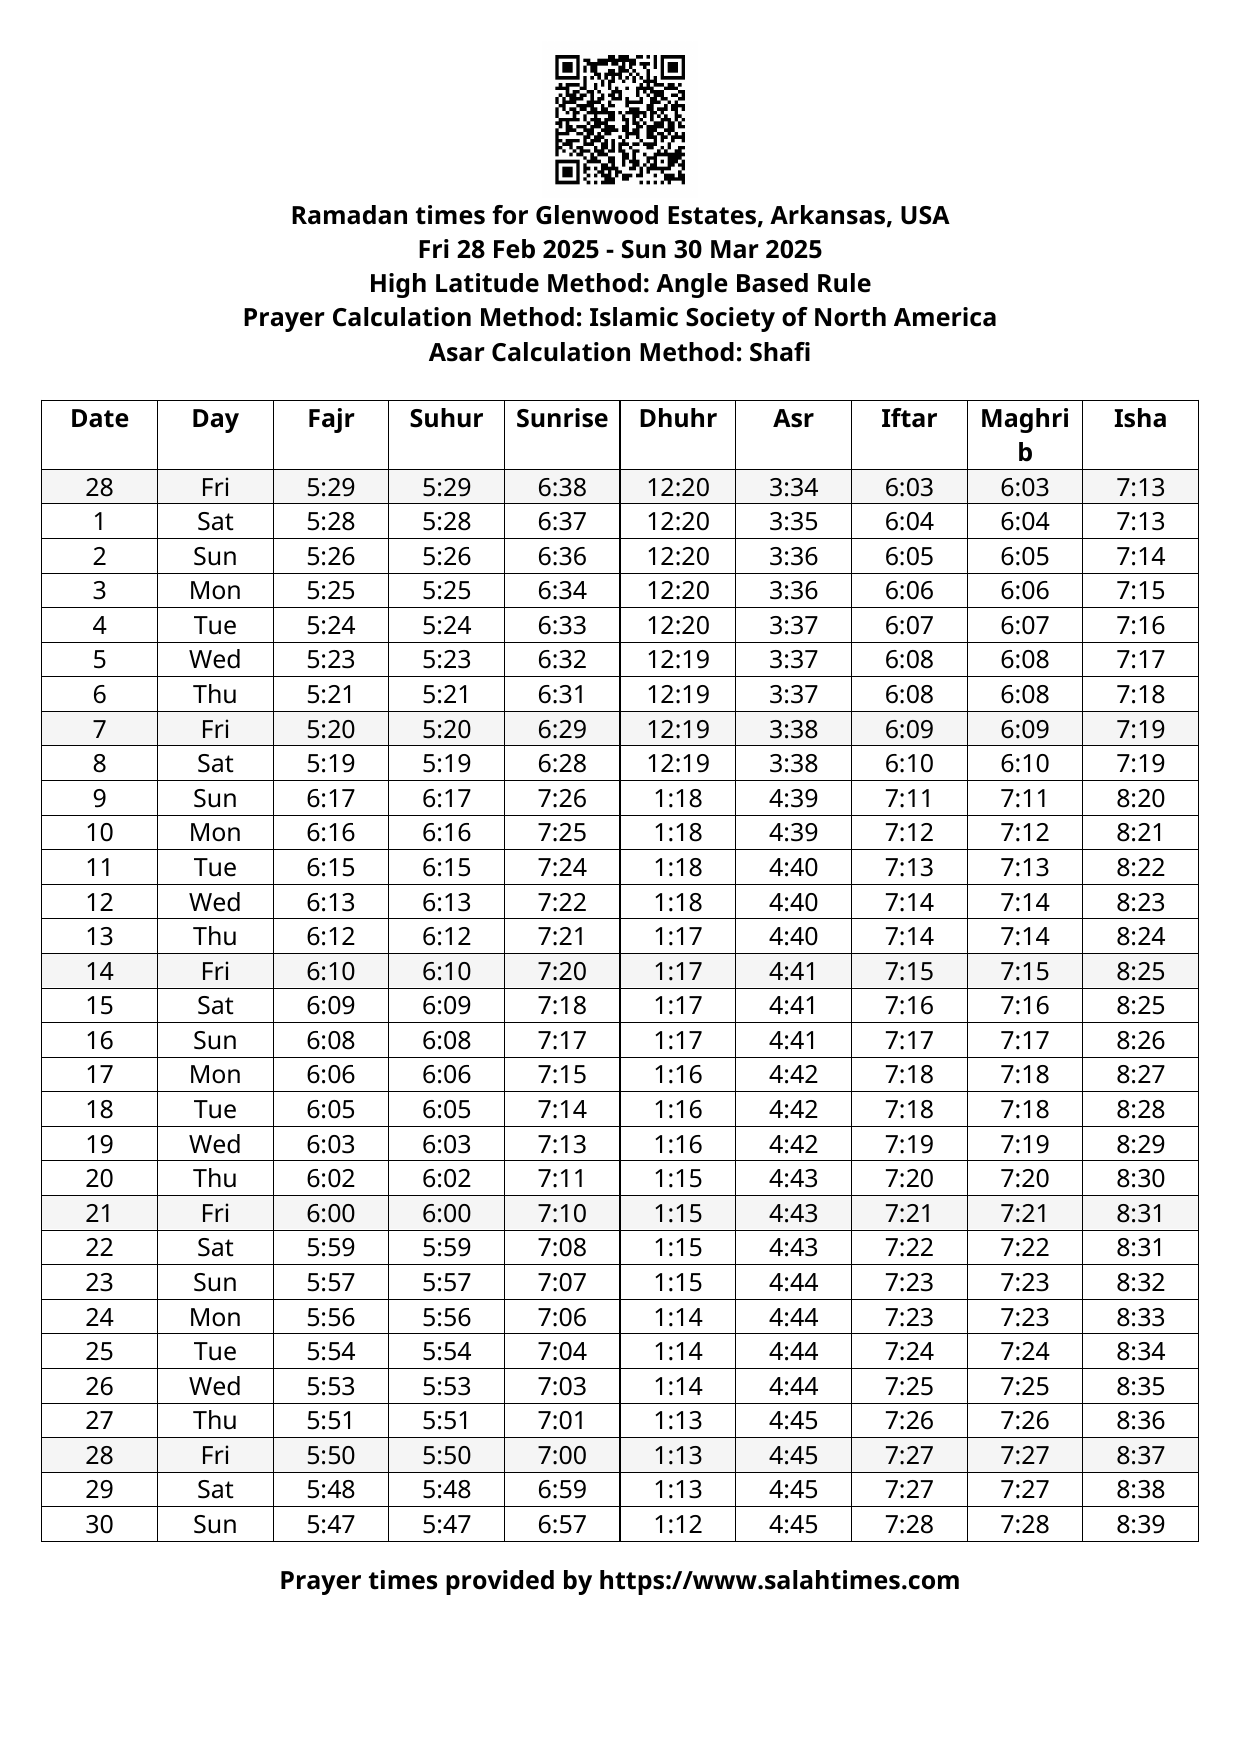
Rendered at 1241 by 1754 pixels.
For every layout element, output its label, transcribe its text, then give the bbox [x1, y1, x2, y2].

table_cell 7:07 [505, 1265, 619, 1299]
table_cell 5:26 [274, 539, 388, 572]
table_header Date [42, 401, 157, 469]
table_cell 7:14 [1083, 539, 1198, 572]
table_cell 4:40 [736, 850, 851, 884]
table_cell Wed [158, 643, 273, 676]
table_cell 7:25 [505, 816, 619, 849]
text Fri 28 Feb 2025 - Sun 30 Mar 2025 [42, 232, 1198, 266]
table_cell 5:28 [274, 504, 388, 538]
table_cell Wed [158, 1369, 273, 1402]
table_cell 5:26 [389, 539, 504, 572]
table_cell 8:21 [1083, 816, 1198, 849]
table_cell 8:37 [1083, 1438, 1198, 1472]
table_cell 12:19 [621, 643, 735, 676]
table_cell 1:14 [621, 1369, 735, 1402]
table_cell 6:10 [274, 954, 388, 987]
table_cell 4:45 [736, 1473, 851, 1506]
table_cell 14 [42, 954, 157, 987]
table_cell 12 [42, 885, 157, 918]
table_cell 6:03 [389, 1127, 504, 1160]
table_cell 7:27 [968, 1438, 1082, 1472]
table_cell 5:20 [274, 712, 388, 745]
table_cell 7:14 [968, 919, 1082, 953]
table_cell Fri [158, 470, 273, 503]
table_cell 6:04 [968, 504, 1082, 538]
table_cell 4:44 [736, 1369, 851, 1402]
table_cell 12:20 [621, 470, 735, 503]
table_cell 4 [42, 608, 157, 642]
table_cell 28 [42, 470, 157, 503]
table_cell 1:16 [621, 1092, 735, 1126]
table_cell 7:10 [505, 1196, 619, 1229]
table_cell Sat [158, 989, 273, 1022]
table_cell 1:17 [621, 1023, 735, 1057]
table_cell 5:48 [274, 1473, 388, 1506]
table_cell 12:20 [621, 608, 735, 642]
table_header Suhur [389, 401, 504, 469]
table_cell 8:22 [1083, 850, 1198, 884]
table_cell Sun [158, 1507, 273, 1541]
table_cell 30 [42, 1507, 157, 1541]
table_cell 23 [42, 1265, 157, 1299]
table_header Day [158, 401, 273, 469]
table_cell 1:17 [621, 989, 735, 1022]
table_cell 7:20 [505, 954, 619, 987]
table_cell 4:45 [736, 1404, 851, 1437]
table_cell 7:27 [852, 1473, 967, 1506]
table_cell 1:16 [621, 1127, 735, 1160]
table_cell Fri [158, 954, 273, 987]
table_cell Fri [158, 1196, 273, 1229]
table_cell 4:43 [736, 1196, 851, 1229]
table_cell 8:27 [1083, 1058, 1198, 1091]
table_cell Sat [158, 1231, 273, 1264]
table_cell 1:17 [621, 919, 735, 953]
table_cell 8:31 [1083, 1196, 1198, 1229]
table_cell 4:40 [736, 885, 851, 918]
table_cell 6:13 [389, 885, 504, 918]
table_cell 7:18 [505, 989, 619, 1022]
table_cell 7:16 [1083, 608, 1198, 642]
table_cell 5:25 [274, 574, 388, 607]
table_cell 6:08 [852, 643, 967, 676]
table_cell 7:22 [505, 885, 619, 918]
table_cell 7:13 [505, 1127, 619, 1160]
table_cell 6:02 [389, 1161, 504, 1195]
table_cell 12:20 [621, 574, 735, 607]
table_cell 6:07 [968, 608, 1082, 642]
table_cell 8:34 [1083, 1334, 1198, 1368]
table_cell 4:45 [736, 1507, 851, 1541]
table_cell 6:08 [968, 677, 1082, 711]
table_cell Tue [158, 850, 273, 884]
table_cell 6:10 [852, 746, 967, 780]
table_cell 6:08 [968, 643, 1082, 676]
table_cell Mon [158, 574, 273, 607]
table_cell 3:35 [736, 504, 851, 538]
table_cell 7:19 [852, 1127, 967, 1160]
table_cell 6:15 [274, 850, 388, 884]
table_cell 7:13 [852, 850, 967, 884]
table_cell 5:29 [389, 470, 504, 503]
table_cell 20 [42, 1161, 157, 1195]
table_cell 6:15 [389, 850, 504, 884]
table_cell 6:03 [852, 470, 967, 503]
table_cell 1:18 [621, 816, 735, 849]
table_cell 7:11 [852, 781, 967, 814]
table_cell 4:42 [736, 1127, 851, 1160]
table_cell 6:03 [968, 470, 1082, 503]
table_cell 7:17 [852, 1023, 967, 1057]
table_cell 5:24 [389, 608, 504, 642]
table_cell 1:18 [621, 885, 735, 918]
table_cell 6:06 [968, 574, 1082, 607]
table_cell 6:08 [852, 677, 967, 711]
table_cell 4:39 [736, 816, 851, 849]
table_cell 5:47 [389, 1507, 504, 1541]
table_header Maghrib [968, 401, 1082, 469]
table_cell 7:14 [852, 885, 967, 918]
table_cell 5:28 [389, 504, 504, 538]
text Asar Calculation Method: Shafi [42, 334, 1198, 368]
table_cell 7:28 [968, 1507, 1082, 1541]
table_cell 6:05 [968, 539, 1082, 572]
text Prayer times provided by https://www.salahtimes.com [42, 1563, 1198, 1597]
table_cell 5:53 [389, 1369, 504, 1402]
table_cell 4:44 [736, 1334, 851, 1368]
table_cell 3:38 [736, 712, 851, 745]
table_header Sunrise [505, 401, 619, 469]
text Prayer Calculation Method: Islamic Society of North America [42, 300, 1198, 334]
table_cell 12:20 [621, 539, 735, 572]
table_cell 12:19 [621, 746, 735, 780]
table_cell 4:43 [736, 1161, 851, 1195]
table_cell 5:24 [274, 608, 388, 642]
table_cell 7:23 [852, 1300, 967, 1333]
table_cell 5:51 [389, 1404, 504, 1437]
table_cell 7:15 [1083, 574, 1198, 607]
table_cell 7:11 [968, 781, 1082, 814]
table_cell 29 [42, 1473, 157, 1506]
table_cell 7:00 [505, 1438, 619, 1472]
table_cell 1:14 [621, 1334, 735, 1368]
table_cell 7:14 [852, 919, 967, 953]
table_cell 1:13 [621, 1473, 735, 1506]
table_cell 6:05 [274, 1092, 388, 1126]
table_cell 6:16 [274, 816, 388, 849]
table_header Iftar [852, 401, 967, 469]
table_cell 6:34 [505, 574, 619, 607]
table_cell 5:54 [274, 1334, 388, 1368]
table_cell 6:06 [389, 1058, 504, 1091]
table_cell 8:25 [1083, 954, 1198, 987]
table_cell 3:37 [736, 677, 851, 711]
table_cell 7:16 [852, 989, 967, 1022]
table_cell 6:31 [505, 677, 619, 711]
table_cell 7:19 [1083, 712, 1198, 745]
table_cell 7:20 [852, 1161, 967, 1195]
table_cell 5:50 [389, 1438, 504, 1472]
table_cell 7:14 [968, 885, 1082, 918]
table_cell 6:10 [389, 954, 504, 987]
table_cell Tue [158, 1092, 273, 1126]
table_cell Tue [158, 608, 273, 642]
table_cell 1:15 [621, 1196, 735, 1229]
table_cell 3:36 [736, 539, 851, 572]
table_cell 6:07 [852, 608, 967, 642]
table_cell 4:41 [736, 989, 851, 1022]
table_cell 4:44 [736, 1265, 851, 1299]
table_cell 3:37 [736, 608, 851, 642]
table_cell 7:21 [852, 1196, 967, 1229]
picture [542, 41, 699, 198]
table_cell 7:17 [968, 1023, 1082, 1057]
table_cell 6:29 [505, 712, 619, 745]
table_cell 5:23 [274, 643, 388, 676]
table_cell 7:15 [505, 1058, 619, 1091]
table_cell 5:59 [274, 1231, 388, 1264]
table_cell Wed [158, 885, 273, 918]
table_cell 7:16 [968, 989, 1082, 1022]
table_cell 5:56 [389, 1300, 504, 1333]
table_cell 12:19 [621, 677, 735, 711]
table_cell Fri [158, 1438, 273, 1472]
table_header Dhuhr [621, 401, 735, 469]
table_cell 5:54 [389, 1334, 504, 1368]
table_cell 5:20 [389, 712, 504, 745]
table_cell 4:40 [736, 919, 851, 953]
table_cell 6:59 [505, 1473, 619, 1506]
table_cell 6:09 [852, 712, 967, 745]
table_cell 5:56 [274, 1300, 388, 1333]
table_cell 7:26 [505, 781, 619, 814]
table_cell Thu [158, 1404, 273, 1437]
text Ramadan times for Glenwood Estates, Arkansas, USA [42, 198, 1198, 232]
table_cell 6:33 [505, 608, 619, 642]
table_cell Sun [158, 781, 273, 814]
table_cell 7:27 [852, 1438, 967, 1472]
table_cell 5:25 [389, 574, 504, 607]
table_cell Mon [158, 816, 273, 849]
table_cell 8:32 [1083, 1265, 1198, 1299]
table_cell 12:20 [621, 504, 735, 538]
table_cell 7:21 [505, 919, 619, 953]
table_cell 8:39 [1083, 1507, 1198, 1541]
table_cell 5 [42, 643, 157, 676]
table_cell 7:27 [968, 1473, 1082, 1506]
table_cell 2 [42, 539, 157, 572]
table_cell 7:12 [968, 816, 1082, 849]
table_cell Thu [158, 677, 273, 711]
table_cell 7:08 [505, 1231, 619, 1264]
table_cell 6:09 [968, 712, 1082, 745]
table_cell 4:45 [736, 1438, 851, 1472]
table_cell 7:22 [968, 1231, 1082, 1264]
table_cell 7:13 [1083, 470, 1198, 503]
table_cell 5:19 [389, 746, 504, 780]
table_cell 1:18 [621, 781, 735, 814]
table_cell 6:08 [389, 1023, 504, 1057]
table_cell 6:10 [968, 746, 1082, 780]
table_cell 16 [42, 1023, 157, 1057]
table_cell 6:05 [389, 1092, 504, 1126]
table_cell 11 [42, 850, 157, 884]
table_cell 13 [42, 919, 157, 953]
table_cell 6:16 [389, 816, 504, 849]
table_cell 25 [42, 1334, 157, 1368]
table_cell Tue [158, 1334, 273, 1368]
table_cell 6:08 [274, 1023, 388, 1057]
table_cell 8:20 [1083, 781, 1198, 814]
table_cell 9 [42, 781, 157, 814]
table_cell 7:11 [505, 1161, 619, 1195]
table_cell 3:36 [736, 574, 851, 607]
table_cell 7:24 [505, 850, 619, 884]
table_cell Sun [158, 1265, 273, 1299]
table_cell 1:18 [621, 850, 735, 884]
table_cell 5:57 [274, 1265, 388, 1299]
table_cell 6:38 [505, 470, 619, 503]
table_cell Mon [158, 1300, 273, 1333]
table_cell 7:13 [1083, 504, 1198, 538]
table_cell 4:42 [736, 1092, 851, 1126]
table_cell Fri [158, 712, 273, 745]
table_header Asr [736, 401, 851, 469]
table_cell 6:04 [852, 504, 967, 538]
table_cell 6:09 [274, 989, 388, 1022]
table_cell 1:13 [621, 1438, 735, 1472]
table_cell 7:24 [852, 1334, 967, 1368]
table_cell 19 [42, 1127, 157, 1160]
table_cell 8:35 [1083, 1369, 1198, 1402]
table_cell 5:29 [274, 470, 388, 503]
table_cell 5:19 [274, 746, 388, 780]
table_cell Sat [158, 1473, 273, 1506]
table_cell 5:51 [274, 1404, 388, 1437]
table_cell 7:04 [505, 1334, 619, 1368]
table_cell 6:02 [274, 1161, 388, 1195]
table_cell 7:18 [968, 1092, 1082, 1126]
table_cell 5:23 [389, 643, 504, 676]
table_cell 6:12 [274, 919, 388, 953]
table_cell 10 [42, 816, 157, 849]
table_cell 7:18 [968, 1058, 1082, 1091]
table_cell 6:28 [505, 746, 619, 780]
table_cell Thu [158, 1161, 273, 1195]
table_cell 7:13 [968, 850, 1082, 884]
table_cell 7:19 [968, 1127, 1082, 1160]
table_cell 7:19 [1083, 746, 1198, 780]
table_cell 1:16 [621, 1058, 735, 1091]
table_cell 7:14 [505, 1092, 619, 1126]
table_header Fajr [274, 401, 388, 469]
table_cell 8:31 [1083, 1231, 1198, 1264]
table_cell 24 [42, 1300, 157, 1333]
table_cell 7:21 [968, 1196, 1082, 1229]
table_cell 6:03 [274, 1127, 388, 1160]
table_cell 18 [42, 1092, 157, 1126]
table_cell 1:17 [621, 954, 735, 987]
table_cell 6:13 [274, 885, 388, 918]
table_cell 6:06 [852, 574, 967, 607]
table_cell 12:19 [621, 712, 735, 745]
table_cell 7:25 [968, 1369, 1082, 1402]
table_cell Wed [158, 1127, 273, 1160]
table_cell 8:28 [1083, 1092, 1198, 1126]
table_cell 6:37 [505, 504, 619, 538]
table_cell 7:01 [505, 1404, 619, 1437]
table_cell 7:22 [852, 1231, 967, 1264]
table_cell 7:17 [1083, 643, 1198, 676]
table_cell 6:09 [389, 989, 504, 1022]
table_cell 3:38 [736, 746, 851, 780]
table_cell 7:23 [968, 1300, 1082, 1333]
table_cell 6:17 [274, 781, 388, 814]
table_cell 17 [42, 1058, 157, 1091]
table_cell 1:15 [621, 1231, 735, 1264]
table_cell 5:57 [389, 1265, 504, 1299]
table_cell Sun [158, 1023, 273, 1057]
table_cell 8:33 [1083, 1300, 1198, 1333]
table_cell 7:06 [505, 1300, 619, 1333]
table_cell 1 [42, 504, 157, 538]
table_cell 4:43 [736, 1231, 851, 1264]
table_cell 7:20 [968, 1161, 1082, 1195]
table_cell 4:41 [736, 954, 851, 987]
table_cell 4:42 [736, 1058, 851, 1091]
table_cell 6 [42, 677, 157, 711]
table_cell 6:36 [505, 539, 619, 572]
table_cell 7:15 [852, 954, 967, 987]
table_cell 1:15 [621, 1161, 735, 1195]
table_cell 1:12 [621, 1507, 735, 1541]
table_header Isha [1083, 401, 1198, 469]
table_cell 5:53 [274, 1369, 388, 1402]
table_cell 8 [42, 746, 157, 780]
table_cell 28 [42, 1438, 157, 1472]
table_cell 5:47 [274, 1507, 388, 1541]
table_cell 8:30 [1083, 1161, 1198, 1195]
table_cell 8:38 [1083, 1473, 1198, 1506]
table_cell 4:41 [736, 1023, 851, 1057]
table_cell 3:34 [736, 470, 851, 503]
table_cell Mon [158, 1058, 273, 1091]
table_cell 1:14 [621, 1300, 735, 1333]
table_cell 6:12 [389, 919, 504, 953]
table_cell 7:18 [852, 1092, 967, 1126]
table_cell 7:28 [852, 1507, 967, 1541]
table_cell 8:36 [1083, 1404, 1198, 1437]
table_cell Thu [158, 919, 273, 953]
table_cell 26 [42, 1369, 157, 1402]
table_cell 3 [42, 574, 157, 607]
table_cell 7:26 [968, 1404, 1082, 1437]
table_cell 6:32 [505, 643, 619, 676]
table_cell 7:15 [968, 954, 1082, 987]
table_cell 7:23 [968, 1265, 1082, 1299]
table_cell 7 [42, 712, 157, 745]
table_cell 7:17 [505, 1023, 619, 1057]
table_cell 4:44 [736, 1300, 851, 1333]
table_cell 7:24 [968, 1334, 1082, 1368]
table_cell 5:59 [389, 1231, 504, 1264]
table_cell 8:29 [1083, 1127, 1198, 1160]
table_cell 6:00 [274, 1196, 388, 1229]
table_cell Sun [158, 539, 273, 572]
table_cell 1:13 [621, 1404, 735, 1437]
table_cell 5:21 [389, 677, 504, 711]
table_cell 6:06 [274, 1058, 388, 1091]
table_cell 8:23 [1083, 885, 1198, 918]
table_cell 6:00 [389, 1196, 504, 1229]
table_cell 8:25 [1083, 989, 1198, 1022]
table_cell 8:26 [1083, 1023, 1198, 1057]
table_cell 5:50 [274, 1438, 388, 1472]
table_cell 5:48 [389, 1473, 504, 1506]
table_cell 15 [42, 989, 157, 1022]
table_cell 6:17 [389, 781, 504, 814]
table_cell 7:23 [852, 1265, 967, 1299]
table_cell 21 [42, 1196, 157, 1229]
table_cell 27 [42, 1404, 157, 1437]
table_cell 7:03 [505, 1369, 619, 1402]
table_cell 4:39 [736, 781, 851, 814]
table_cell Sat [158, 746, 273, 780]
table_cell 7:18 [852, 1058, 967, 1091]
table_cell 5:21 [274, 677, 388, 711]
text High Latitude Method: Angle Based Rule [42, 266, 1198, 300]
table_cell 7:26 [852, 1404, 967, 1437]
table_cell 7:12 [852, 816, 967, 849]
table_cell 6:57 [505, 1507, 619, 1541]
table_cell 6:05 [852, 539, 967, 572]
table_cell 3:37 [736, 643, 851, 676]
table_cell 7:25 [852, 1369, 967, 1402]
table_cell Sat [158, 504, 273, 538]
table_cell 1:15 [621, 1265, 735, 1299]
table_cell 8:24 [1083, 919, 1198, 953]
table_cell 22 [42, 1231, 157, 1264]
table_cell 7:18 [1083, 677, 1198, 711]
